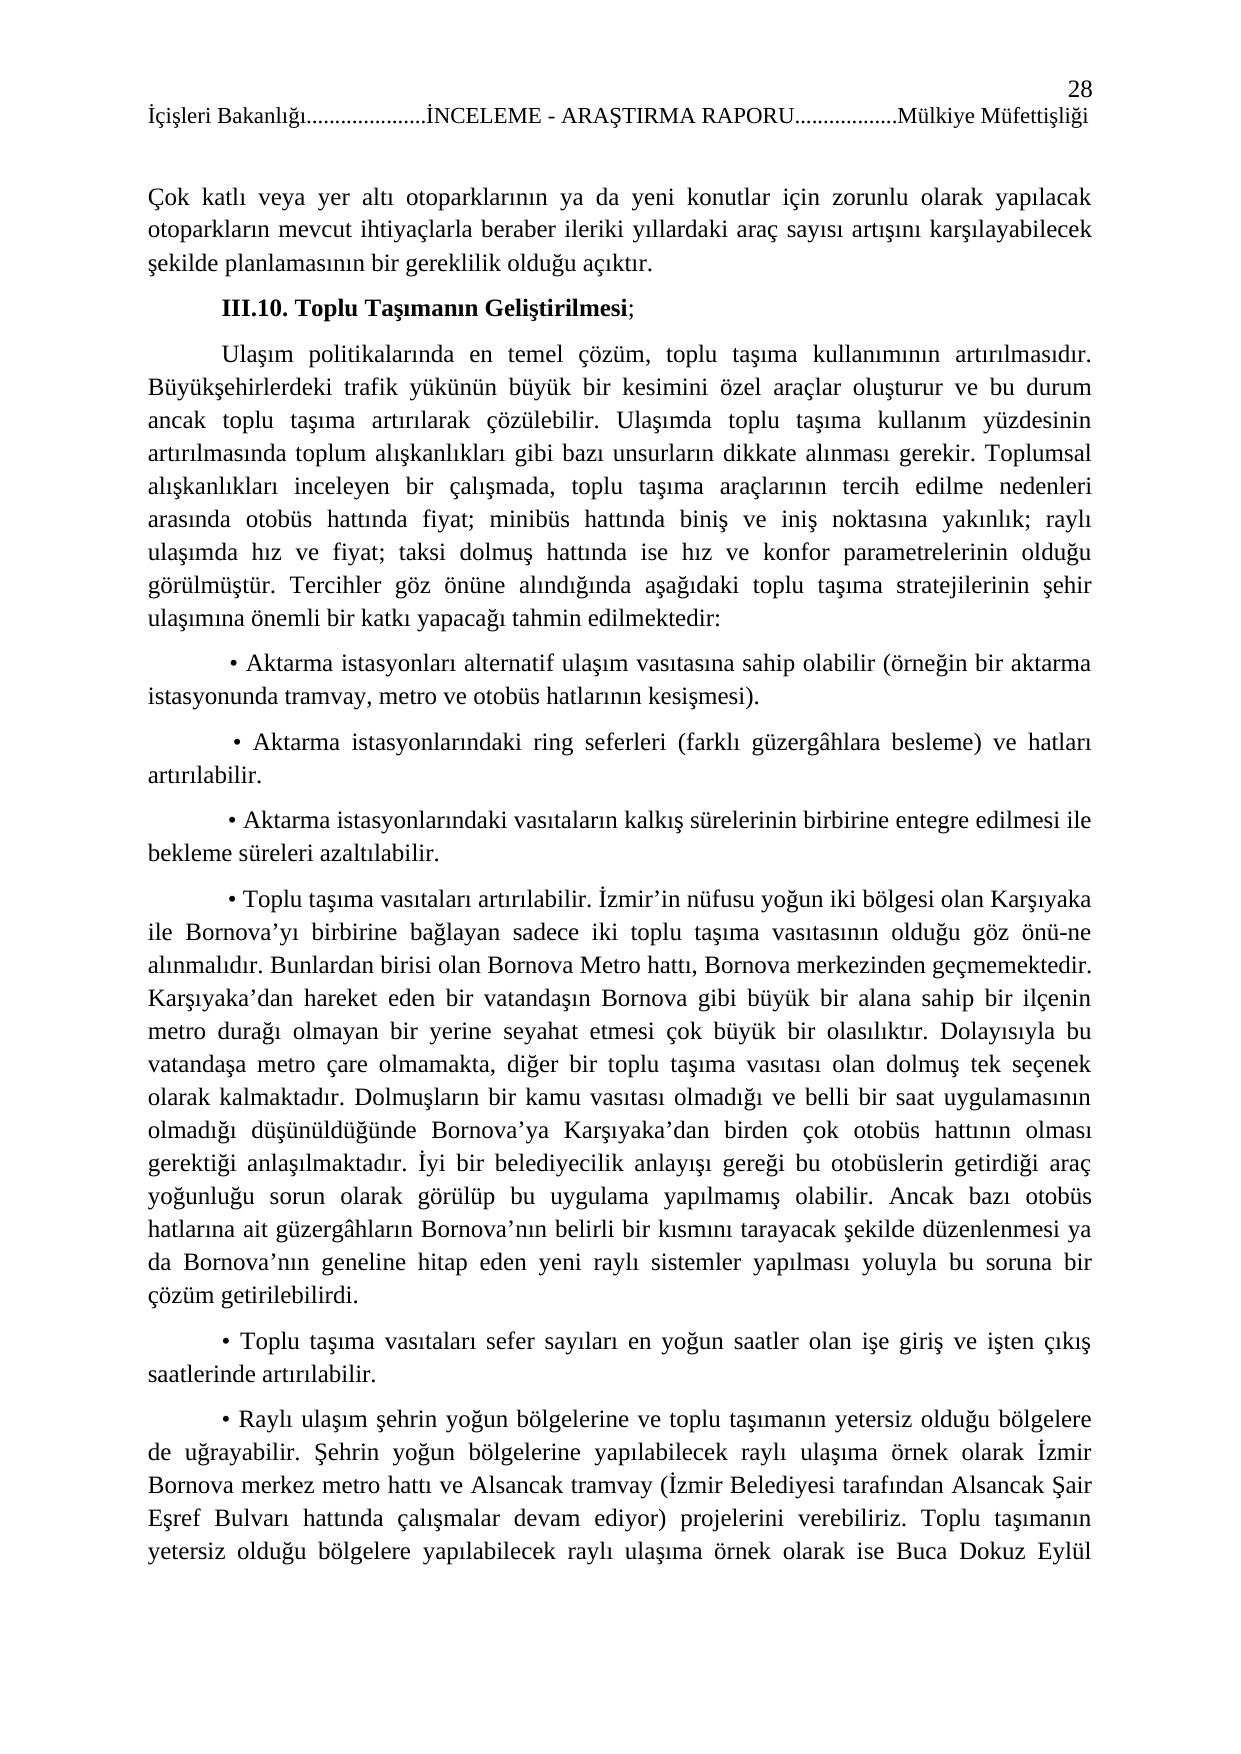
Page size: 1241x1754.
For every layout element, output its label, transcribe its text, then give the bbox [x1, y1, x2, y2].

text • Toplu taşıma vasıtaları artırılabilir. İzmir’in nüfusu yoğun iki bölgesi olan Karşıyaka ile Bornova’yı birbirine bağlayan sadece iki toplu taşıma vasıtasının olduğu göz önü-ne alınmalıdır. Bunlardan birisi olan Bornova Metro hattı, Bornova merkezinden geçmemektedir. Karşıyaka’dan hareket eden bir vatandaşın Bornova gibi büyük bir alana sahip bir ilçenin metro durağı olmayan bir yerine seyahat etmesi çok büyük bir olasılıktır. Dolayısıyla bu vatandaşa metro çare olmamakta, diğer bir toplu taşıma vasıtası olan dolmuş tek seçenek olarak kalmaktadır. Dolmuşların bir kamu vasıtası olmadığı ve belli bir saat uygulamasının olmadığı düşünüldüğünde Bornova’ya Karşıyaka’dan birden çok otobüs hattının olması gerektiği anlaşılmaktadır. İyi bir belediyecilik anlayışı gereği bu otobüslerin getirdiği araç yoğunluğu sorun olarak görülüp bu uygulama yapılmamış olabilir. Ancak bazı otobüs hatlarına ait güzergâhların Bornova’nın belirli bir kısmını tarayacak şekilde düzenlenmesi ya da Bornova’nın geneline hitap eden yeni raylı sistemler yapılması yoluyla bu soruna bir çözüm getirilebilirdi. [148, 884, 1093, 1309]
text III.10. Toplu Taşımanın Geliştirilmesi; [148, 293, 1093, 322]
text Ulaşım politikalarında en temel çözüm, toplu taşıma kullanımının artırılmasıdır. Büyükşehirlerdeki trafik yükünün büyük bir kesimini özel araçlar oluşturur ve bu durum ancak toplu taşıma artırılarak çözülebilir. Ulaşımda toplu taşıma kullanım yüzdesinin artırılmasında toplum alışkanlıkları gibi bazı unsurların dikkate alınması gerekir. Toplumsal alışkanlıkları inceleyen bir çalışmada, toplu taşıma araçlarının tercih edilme nedenleri arasında otobüs hattında fiyat; minibüs hattında biniş ve iniş noktasına yakınlık; raylı ulaşımda hız ve fiyat; taksi dolmuş hattında ise hız ve konfor parametrelerinin olduğu görülmüştür. Tercihler göz önüne alındığında aşağıdaki toplu taşıma stratejilerinin şehir ulaşımına önemli bir katkı yapacağı tahmin edilmektedir: [148, 339, 1093, 632]
text • Toplu taşıma vasıtaları sefer sayıları en yoğun saatler olan işe giriş ve işten çıkış saatlerinde artırılabilir. [148, 1326, 1093, 1387]
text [148, 182, 1093, 276]
text • Aktarma istasyonları alternatif ulaşım vasıtasına sahip olabilir (örneğin bir aktarma istasyonunda tramvay, metro ve otobüs hatlarının kesişmesi). [148, 648, 1093, 710]
text • Aktarma istasyonlarındaki ring seferleri (farklı güzergâhlara besleme) ve hatları artırılabilir. [148, 727, 1093, 789]
text • Aktarma istasyonlarındaki vasıtaların kalkış sürelerinin birbirine entegre edilmesi ile bekleme süreleri azaltılabilir. [148, 805, 1093, 867]
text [148, 1404, 1093, 1565]
